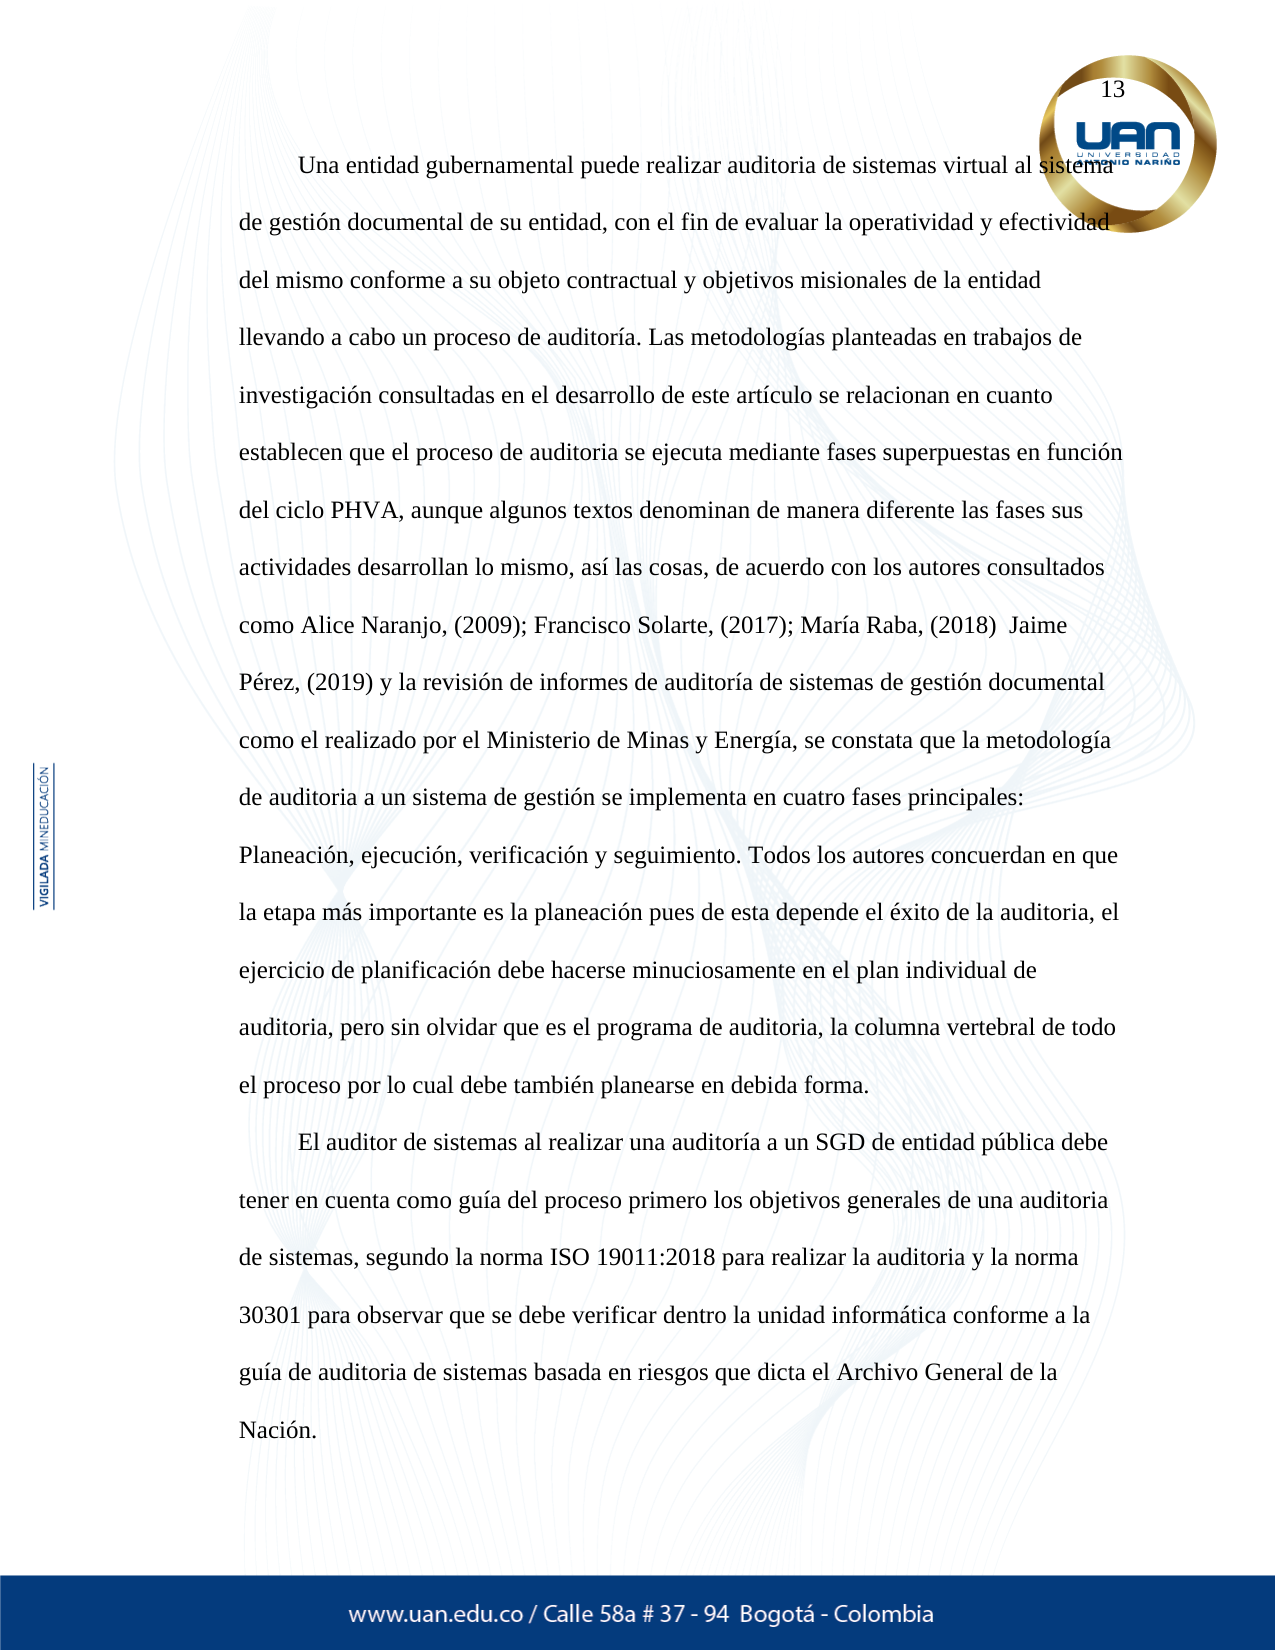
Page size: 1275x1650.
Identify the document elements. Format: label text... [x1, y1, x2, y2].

picture [0, 0, 1275, 1650]
list El auditor de sistemas al realizar una auditoría a un SGD de entidad pública debe tener en cuenta como guía del proceso primero los objetivos generales de una auditoria de sistemas, segundo la norma ISO 19011:2018 para realizar la auditoria y la norma 30301 para observar que se debe verificar dentro la unidad informática conforme a la guía de auditoria de sistemas basada en riesgos que dicta el Archivo General de la Nación. [239, 1127, 1125, 1444]
list Una entidad gubernamental puede realizar auditoria de sistemas virtual al sistema de gestión documental de su entidad, con el fin de evaluar la operatividad y efectividad del mismo conforme a su objeto contractual y objetivos misionales de la entidad llevando a cabo un proceso de auditoría. Las metodologías planteadas en trabajos de investigación consultadas en el desarrollo de este artículo se relacionan en cuanto establecen que el proceso de auditoria se ejecuta mediante fases superpuestas en función del ciclo PHVA, aunque algunos textos denominan de manera diferente las fases sus actividades desarrollan lo mismo, así las cosas, de acuerdo con los autores consultados como Alice Naranjo, (2009); Francisco Solarte, (2017); María Raba, (2018) Jaime Pérez, (2019) y la revisión de informes de auditoría de sistemas de gestión documental como el realizado por el Ministerio de Minas y Energía, se constata que la metodología de auditoria a un sistema de gestión se implementa en cuatro fases principales: Planeación, ejecución, verificación y seguimiento. Todos los autores concuerdan en que la etapa más importante es la planeación pues de esta depende el éxito de la auditoria, el ejercicio de planificación debe hacerse minuciosamente en el plan individual de auditoria, pero sin olvidar que es el programa de auditoria, la columna vertebral de todo el proceso por lo cual debe también planearse en debida forma. [239, 150, 1125, 1099]
